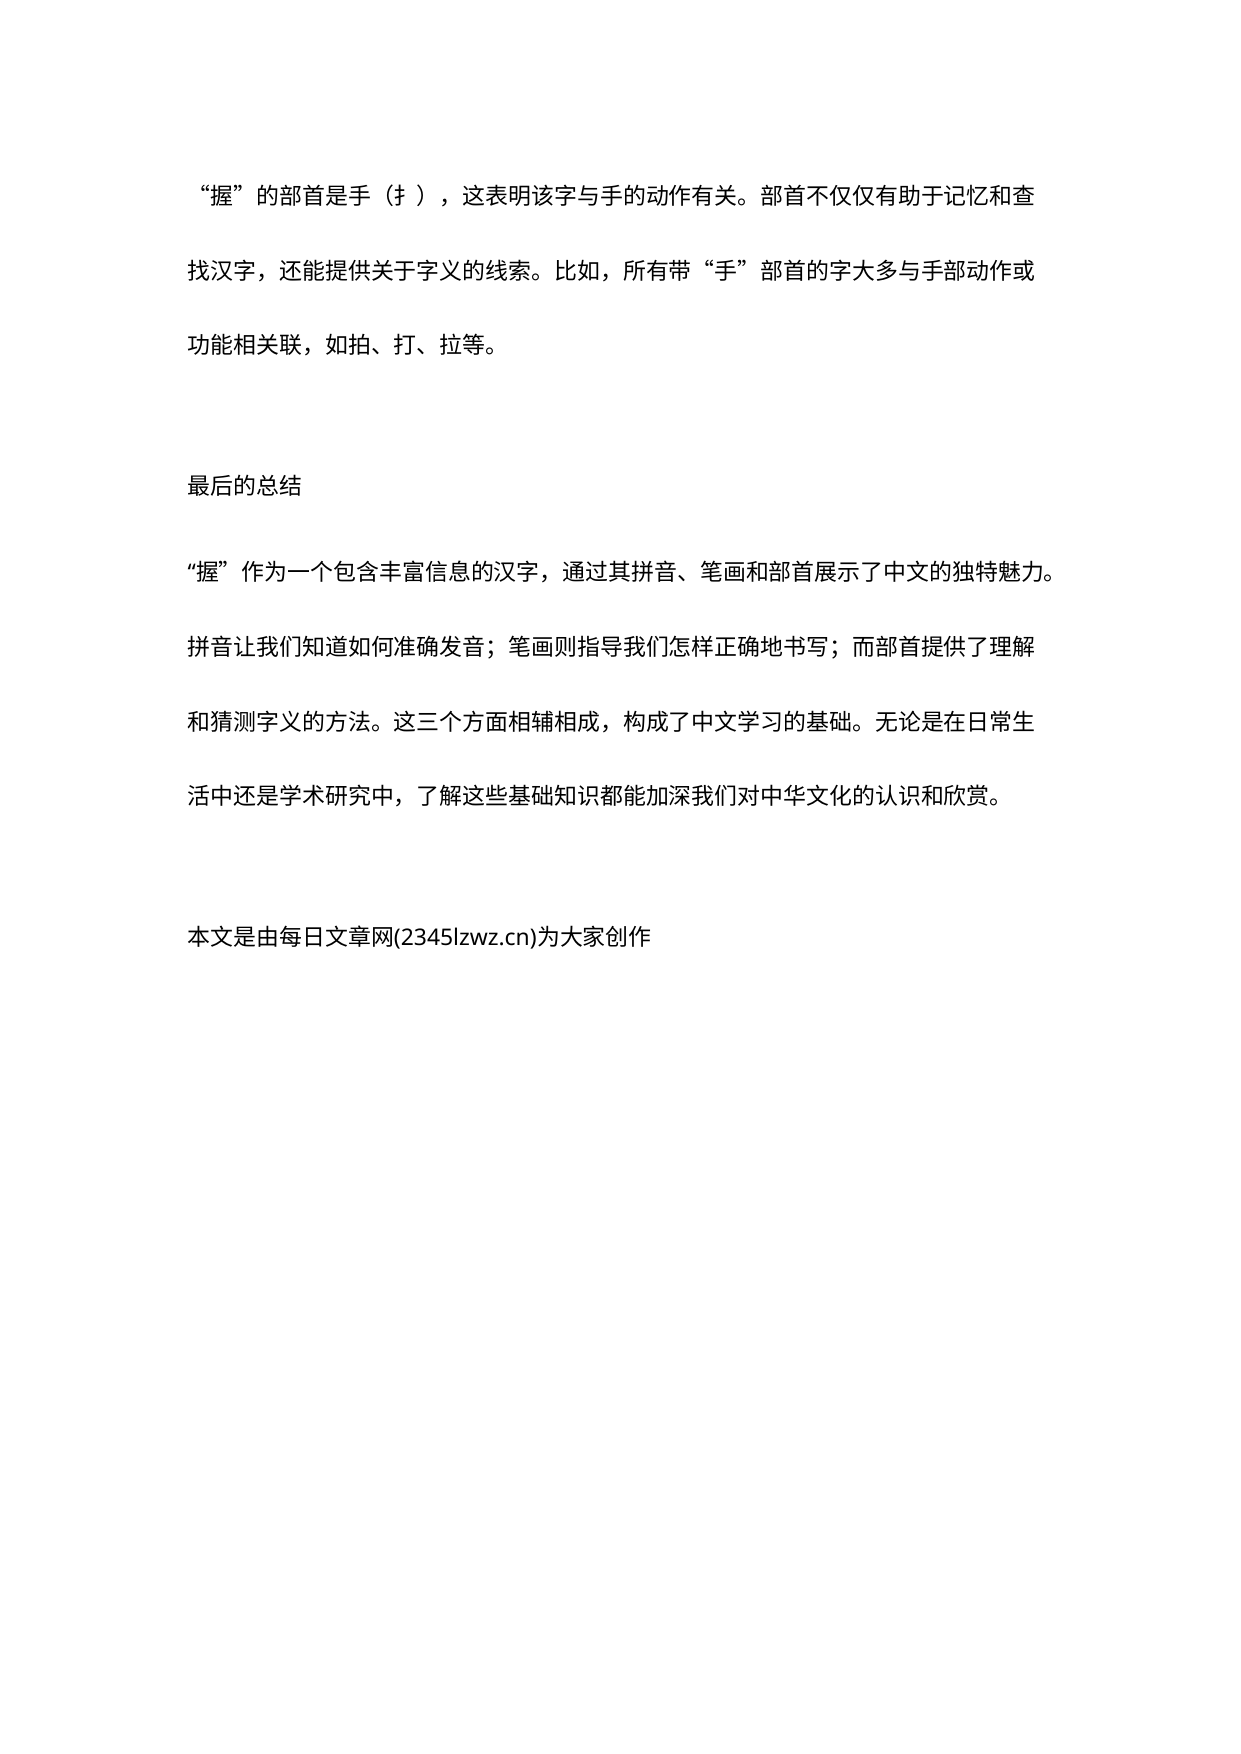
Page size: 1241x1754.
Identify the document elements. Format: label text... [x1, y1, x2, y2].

text “握”作为一个包含丰富信息的汉字，通过其拼音、笔画和部首展示了中文的独特魅力。拼音让我们知道如何准确发音；笔画则指导我们怎样正确地书写；而部首提供了理解和猜测字义的方法。这三个方面相辅相成，构成了中文学习的基础。无论是在日常生活中还是学术研究中，了解这些基础知识都能加深我们对中华文化的认识和欣赏。 [187, 538, 1053, 827]
text 本文是由每日文章网(2345lzwz.cn)为大家创作 [187, 903, 1053, 968]
text 最后的总结 [187, 452, 1053, 517]
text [187, 162, 1053, 376]
